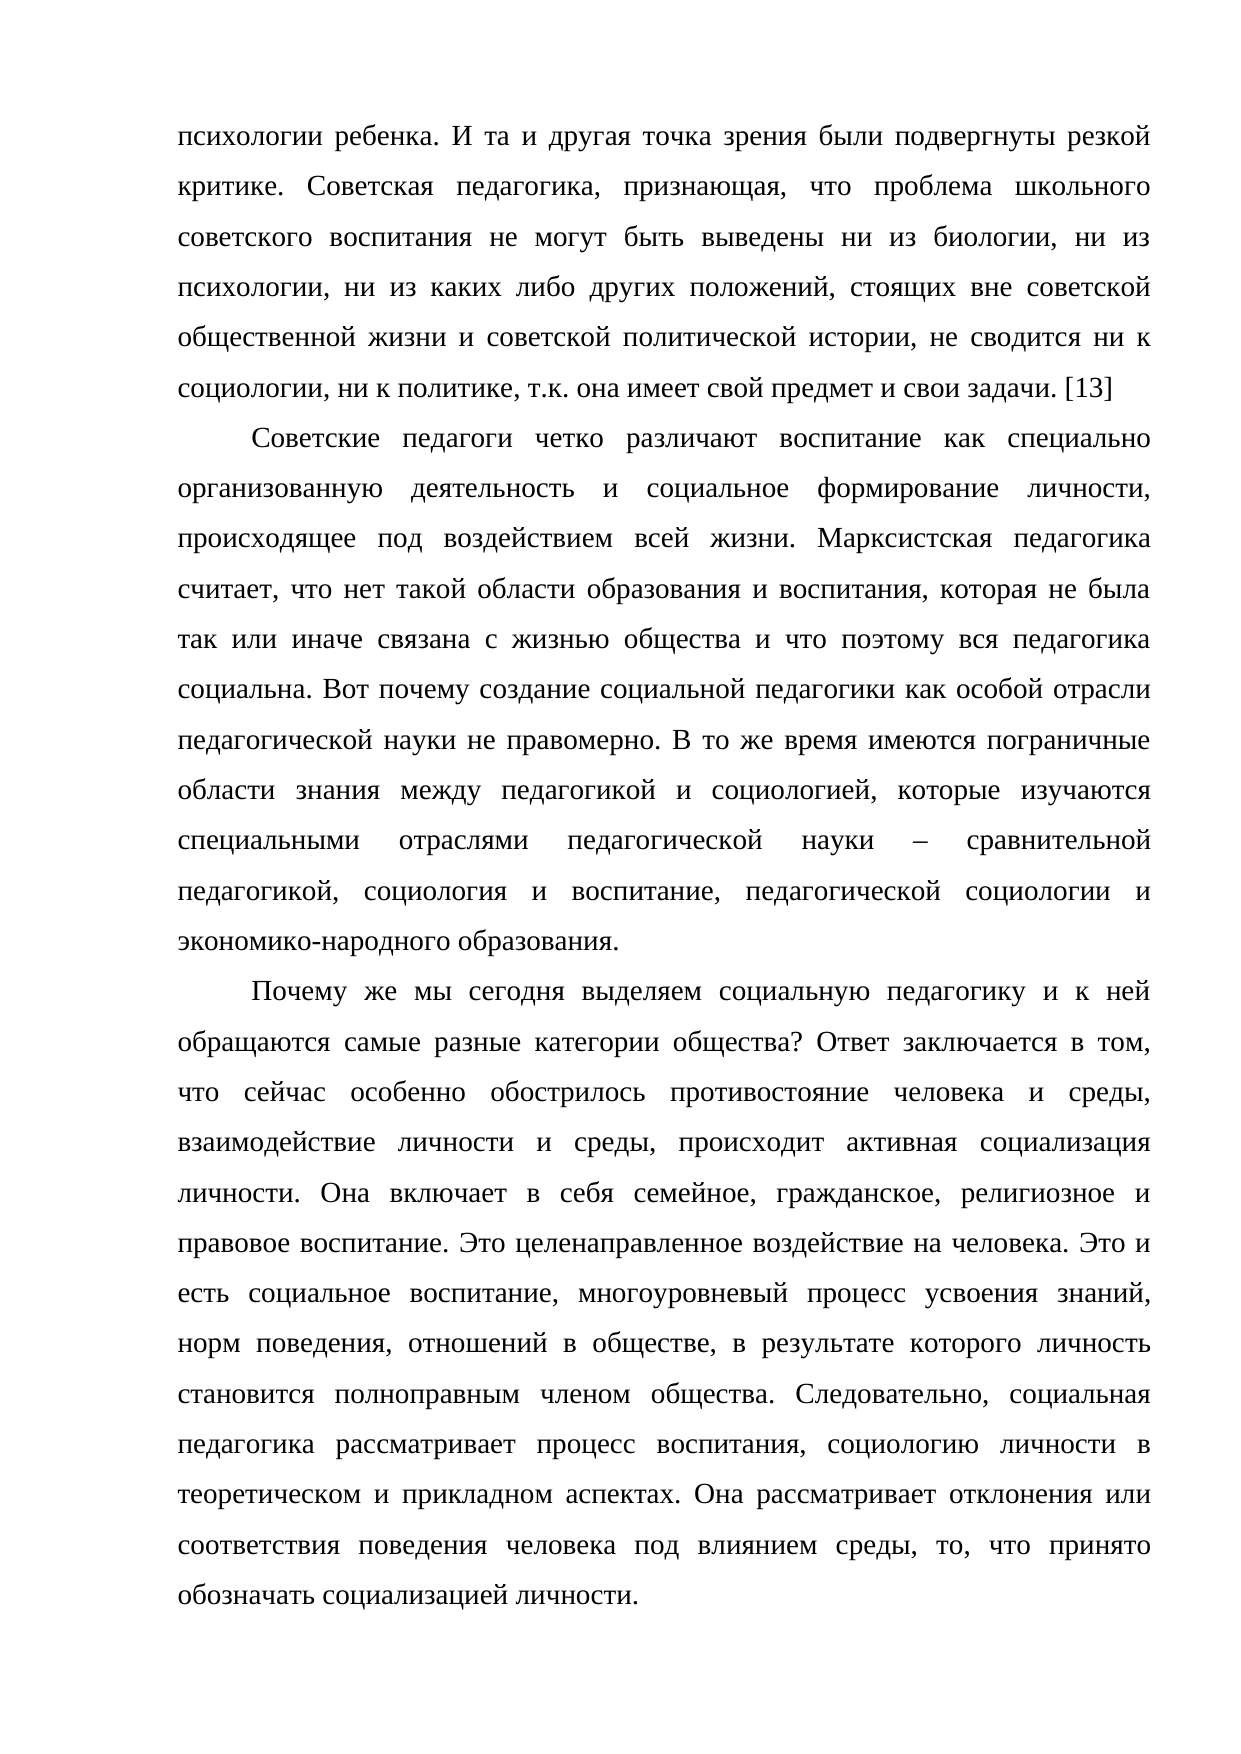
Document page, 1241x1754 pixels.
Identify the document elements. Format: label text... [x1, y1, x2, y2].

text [177, 118, 1152, 403]
text Почему же мы сегодня выделяем социальную педагогику и к ней обращаются самые разные категории общества? Ответ заключается в том, что сейчас особенно обострилось противостояние человека и среды, взаимодействие личности и среды, происходит активная социализация личности. Она включает в себя семейное, гражданское, религиозное и правовое воспитание. Это целенаправленное воздействие на человека. Это и есть социальное воспитание, многоуровневый процесс усвоения знаний, норм поведения, отношений в обществе, в результате которого личность становится полноправным членом общества. Следовательно, социальная педагогика рассматривает процесс воспитания, социологию личности в теоретическом и прикладном аспектах. Она рассматривает отклонения или соответствия поведения человека под влиянием среды, то, что принято обозначать социализацией личности. [177, 973, 1152, 1611]
text Советские педагоги четко различают воспитание как специально организованную деятельность и социальное формирование личности, происходящее под воздействием всей жизни. Марксистская педагогика считает, что нет такой области образования и воспитания, которая не была так или иначе связана с жизнью общества и что поэтому вся педагогика социальна. Вот почему создание социальной педагогики как особой отрасли педагогической науки не правомерно. В то же время имеются пограничные области знания между педагогикой и социологией, которые изучаются специальными отраслями педагогической науки – сравнительной педагогикой, социология и воспитание, педагогической социологии и экономико-народного образования. [177, 420, 1152, 957]
